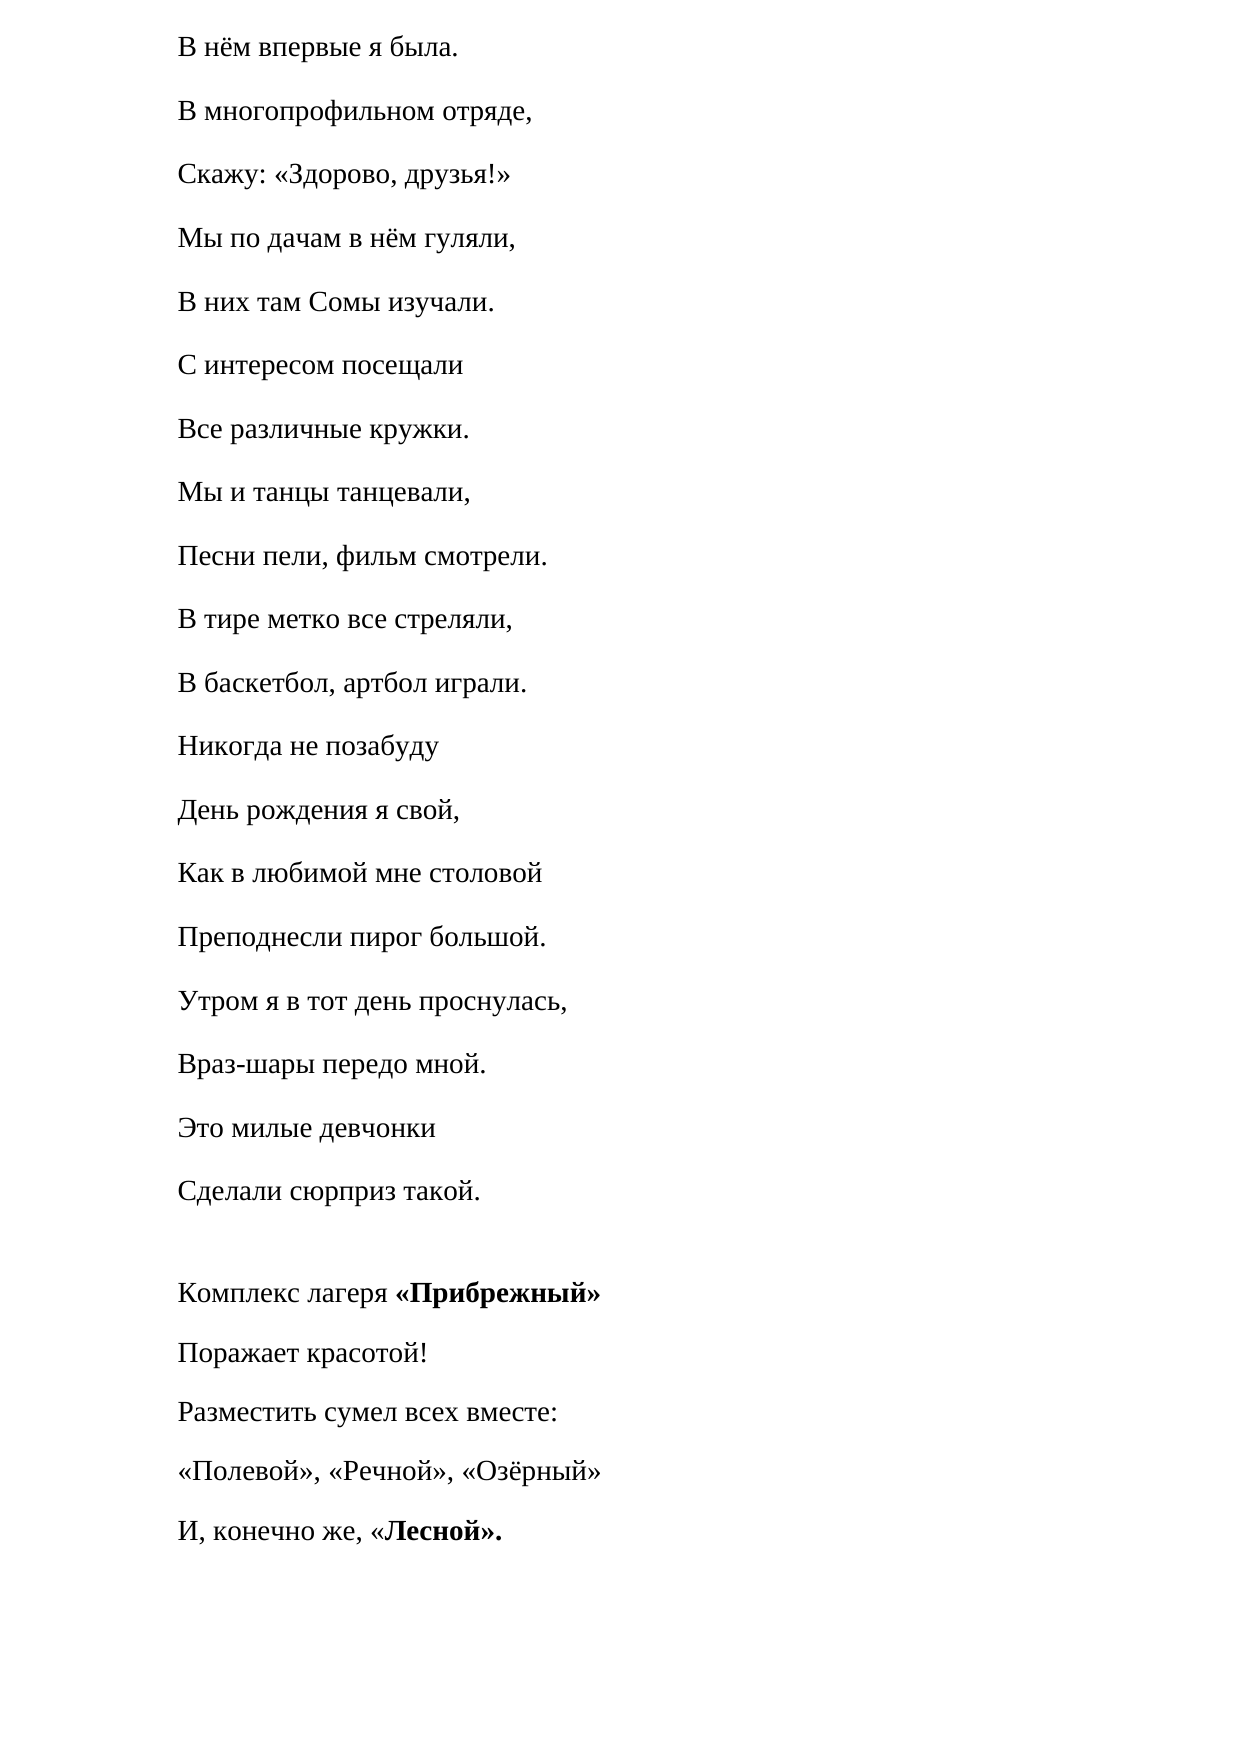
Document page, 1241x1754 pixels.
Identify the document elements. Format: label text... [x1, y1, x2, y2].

text Мы по дачам в нём гуляли, [177, 220, 1152, 254]
text В многопрофильном отряде, [177, 93, 1152, 127]
text С интересом посещали [177, 347, 1152, 381]
text Все различные кружки. [177, 411, 1152, 444]
text В баскетбол, артбол играли. [177, 665, 1152, 698]
text Враз-шары передо мной. [177, 1046, 1152, 1080]
text Поражает красотой! [177, 1335, 1152, 1368]
text В нём впервые я была. [177, 29, 1152, 63]
text Утром я в тот день проснулась, [177, 983, 1152, 1016]
text В них там Сомы изучали. [177, 284, 1152, 317]
text В тире метко все стреляли, [177, 601, 1152, 635]
text Сделали сюрприз такой. [177, 1173, 1152, 1207]
text Это милые девчонки [177, 1110, 1152, 1143]
text Никогда не позабуду [177, 728, 1152, 762]
text Преподнесли пирог большой. [177, 919, 1152, 953]
text И, конечно же, «Лесной». [177, 1513, 1152, 1546]
text День рождения я свой, [177, 792, 1152, 826]
text «Полевой», «Речной», «Озёрный» [177, 1453, 1152, 1487]
text Разместить сумел всех вместе: [177, 1394, 1152, 1428]
text Скажу: «Здорово, друзья!» [177, 157, 1152, 190]
text Как в любимой мне столовой [177, 856, 1152, 889]
text Песни пели, фильм смотрели. [177, 538, 1152, 571]
text Мы и танцы танцевали, [177, 474, 1152, 508]
text Комплекс лагеря «Прибрежный» [177, 1275, 1152, 1309]
